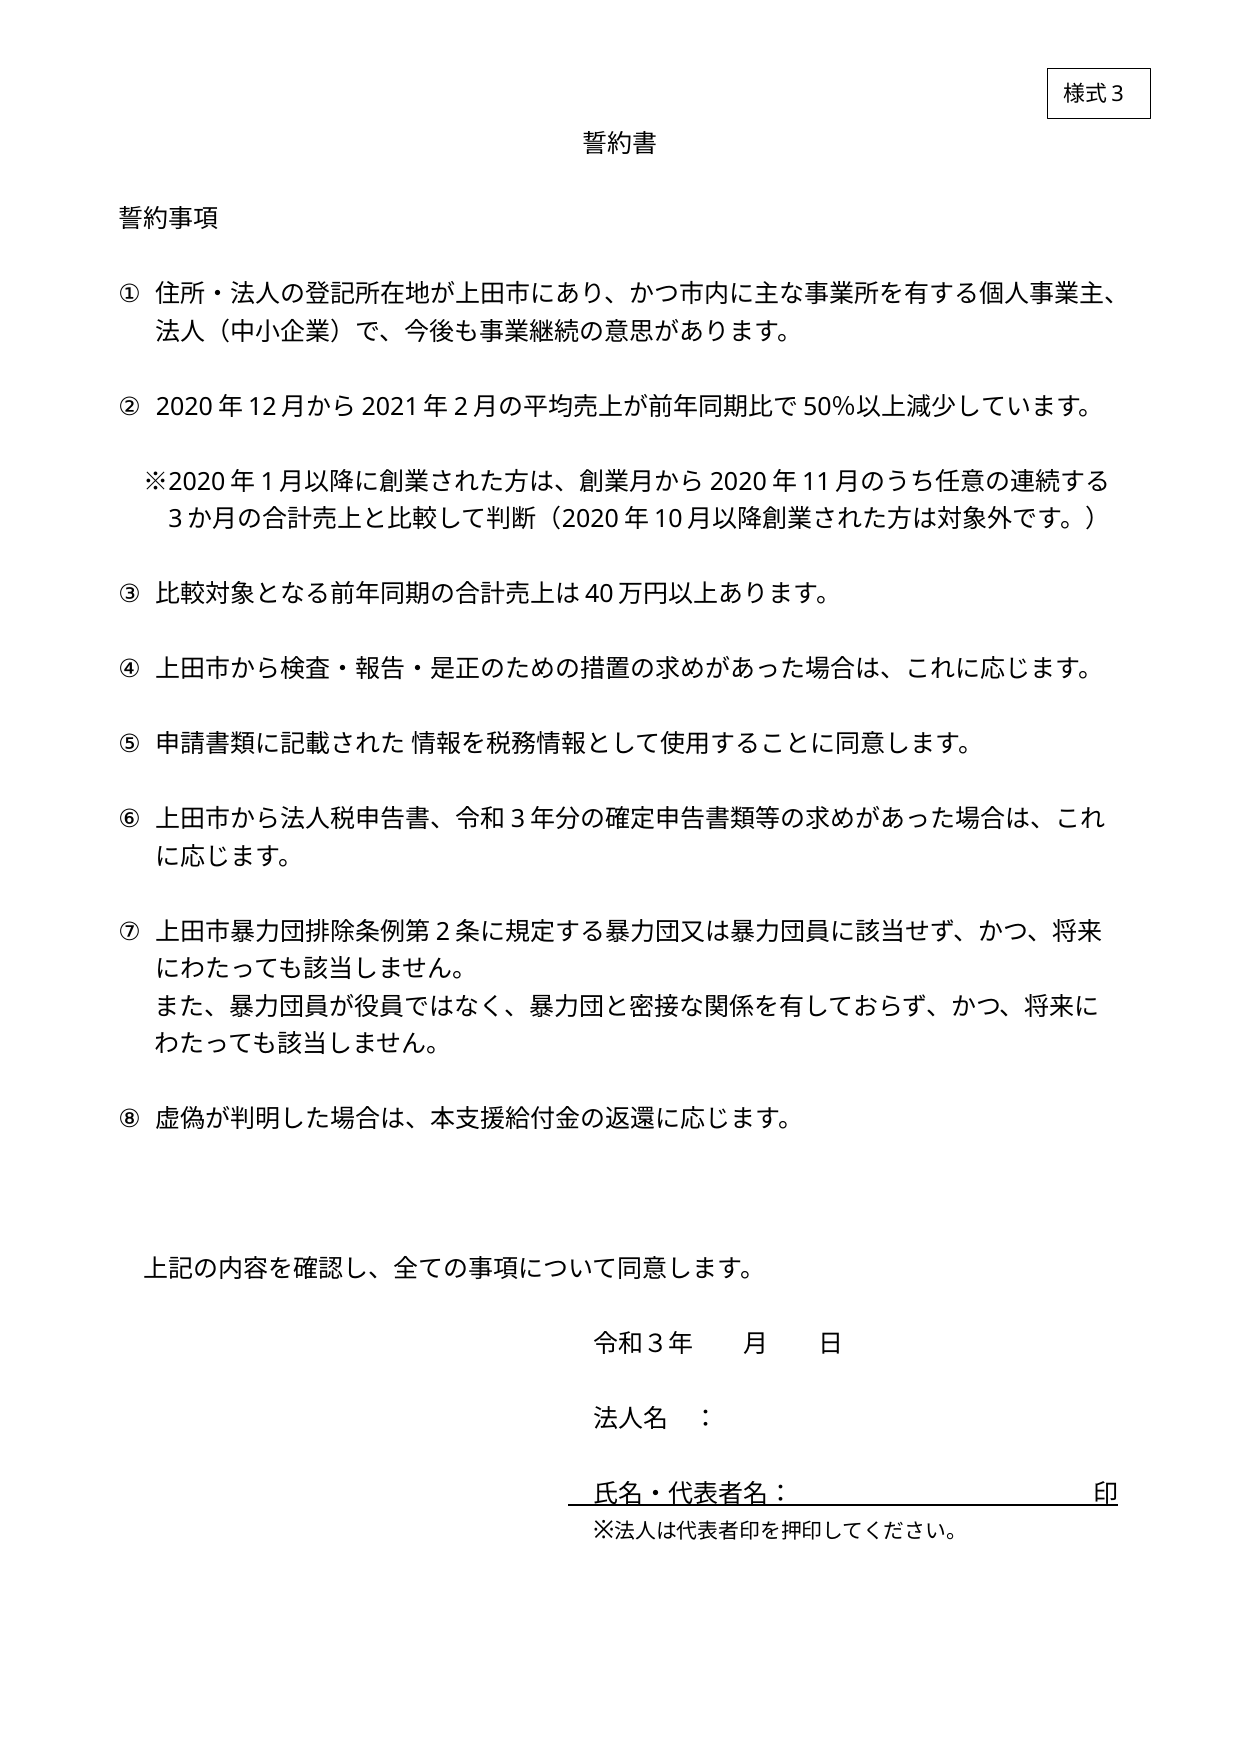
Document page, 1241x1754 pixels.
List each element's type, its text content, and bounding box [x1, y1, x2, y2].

text ※法人は代表者印を押印してください。 [118, 1510, 1122, 1548]
text 誓約書 [118, 123, 1122, 160]
text 令和３年 月 日 [118, 1323, 1122, 1360]
list 上田市暴力団排除条例第2条に規定する暴力団又は暴力団員に該当せず、かつ、将来にわたっても該当しません。 [118, 910, 1122, 985]
list 申請書類に記載された 情報を税務情報として使用することに同意します。 [118, 723, 1122, 760]
list 上田市から法人税申告書、令和3年分の確定申告書類等の求めがあった場合は、これに応じます。 [118, 798, 1122, 873]
list 2020年12月から2021年2月の平均売上が前年同期比で50％以上減少しています。 [118, 385, 1122, 423]
text 誓約事項 [118, 198, 1122, 235]
text 氏名・代表者名： 印 [118, 1473, 1122, 1510]
text また、暴力団員が役員ではなく、暴力団と密接な関係を有しておらず、かつ、将来にわたっても該当しません。 [154, 985, 1122, 1060]
list 虚偽が判明した場合は、本支援給付金の返還に応じます。 [118, 1098, 1122, 1135]
text 法人名 ： [118, 1398, 1122, 1435]
text ※2020年1月以降に創業された方は、創業月から2020年11月のうち任意の連続する3か月の合計売上と比較して判断（2020年10月以降創業された方は対象外です。） [118, 460, 1122, 535]
list 住所・法人の登記所在地が上田市にあり、かつ市内に主な事業所を有する個人事業主、法人（中小企業）で、今後も事業継続の意思があります。 [118, 273, 1122, 348]
list 比較対象となる前年同期の合計売上は40万円以上あります。 [118, 573, 1122, 610]
list 上田市から検査・報告・是正のための措置の求めがあった場合は、これに応じます。 [118, 648, 1122, 685]
text 上記の内容を確認し、全ての事項について同意します。 [118, 1248, 1122, 1285]
